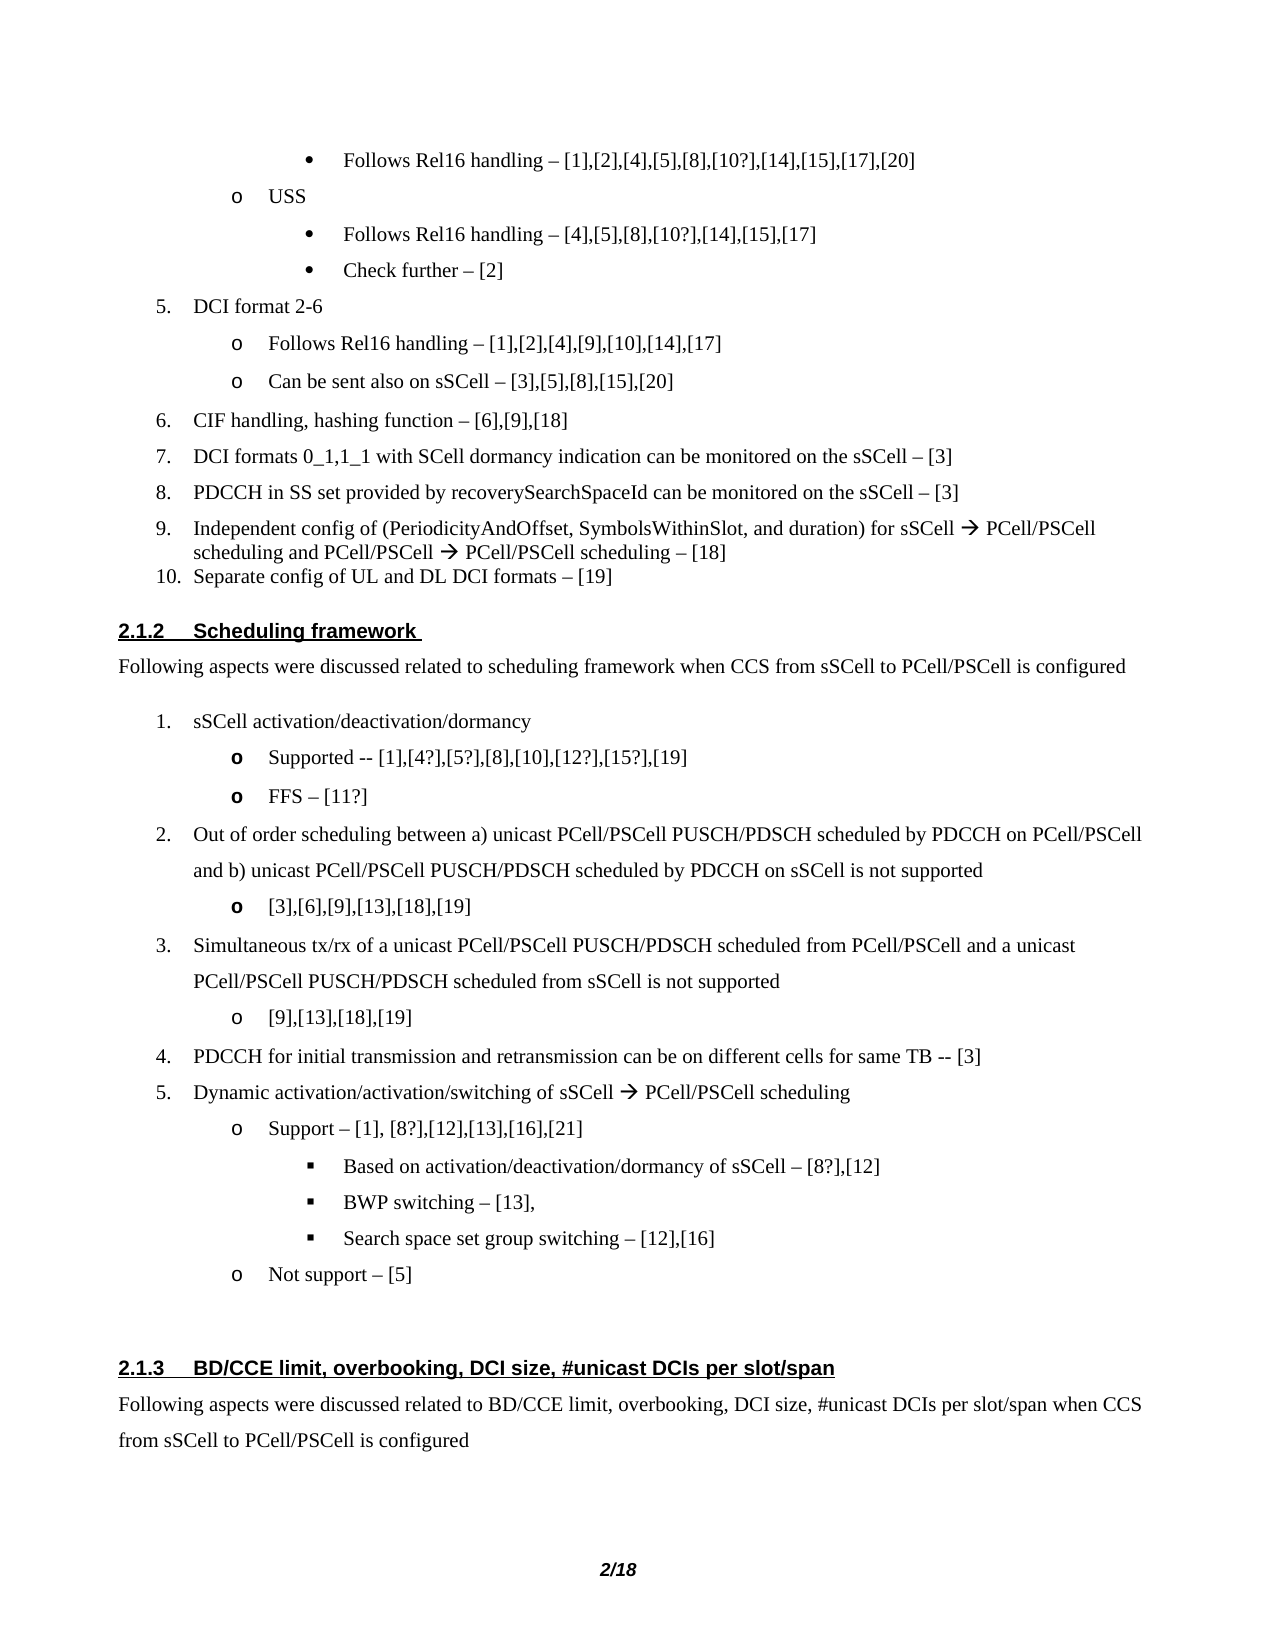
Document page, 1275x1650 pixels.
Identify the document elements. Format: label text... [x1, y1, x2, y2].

list PDCCH in SS set provided by recoverySearchSpaceId can be monitored on the sSCell – [3] [156, 479, 1157, 504]
list [9],[13],[18],[19] [231, 1005, 1157, 1031]
subtitle 2.1.2 Scheduling framework [118, 618, 1157, 642]
list Simultaneous tx/rx of a unicast PCell/PSCell PUSCH/PDSCH scheduled from PCell/PSCell and a unicast PCell/PSCell PUSCH/PDSCH scheduled from sSCell is not supported [156, 933, 1157, 993]
list Not support – [5] [231, 1262, 1157, 1288]
list Independent config of (PeriodicityAndOffset, SymbolsWithinSlot, and duration) for sSCell PCell/PSCell scheduling and PCell/PSCell PCell/PSCell scheduling – [18] [156, 516, 1157, 564]
subtitle 2.1.3 BD/CCE limit, overbooking, DCI size, #unicast DCIs per slot/span [118, 1356, 1157, 1380]
list [3],[6],[9],[13],[18],[19] [231, 894, 1157, 920]
list Separate config of UL and DL DCI formats – [19] [156, 564, 1157, 588]
list Follows Rel16 handling – [1],[2],[4],[9],[10],[14],[17] [231, 330, 1157, 356]
list PDCCH for initial transmission and retransmission can be on different cells for same TB -- [3] [156, 1044, 1157, 1068]
list BWP switching – [13], [306, 1190, 1157, 1214]
list DCI formats 0_1,1_1 with SCell dormancy indication can be monitored on the sSCell – [3] [156, 443, 1157, 468]
list Search space set group switching – [12],[16] [306, 1226, 1157, 1250]
list Follows Rel16 handling – [4],[5],[8],[10?],[14],[15],[17] [306, 222, 1157, 246]
list Out of order scheduling between a) unicast PCell/PSCell PUSCH/PDSCH scheduled by PDCCH on PCell/PSCell and b) unicast PCell/PSCell PUSCH/PDSCH scheduled by PDCCH on sSCell is not supported [156, 822, 1157, 882]
list Follows Rel16 handling – [1],[2],[4],[5],[8],[10?],[14],[15],[17],[20] [306, 148, 1157, 172]
list Check further – [2] [306, 258, 1157, 282]
list Support – [1], [8?],[12],[13],[16],[21] [231, 1116, 1157, 1141]
list Supported -- [1],[4?],[5?],[8],[10],[12?],[15?],[19] [231, 745, 1157, 771]
list sSCell activation/deactivation/dormancy [156, 709, 1157, 733]
list USS [231, 184, 1157, 209]
list CIF handling, hashing function – [6],[9],[18] [156, 407, 1157, 432]
text Following aspects were discussed related to BD/CCE limit, overbooking, DCI size, #unicast DCIs per slot/span when CCS from sSCell to PCell/PSCell is configured [118, 1392, 1157, 1452]
text Following aspects were discussed related to scheduling framework when CCS from sSCell to PCell/PSCell is configured [118, 654, 1157, 678]
list DCI format 2-6 [156, 294, 1157, 318]
list Dynamic activation/activation/switching of sSCell PCell/PSCell scheduling [156, 1080, 1157, 1104]
list FFS – [11?] [231, 784, 1157, 809]
list Can be sent also on sSCell – [3],[5],[8],[15],[20] [231, 369, 1157, 395]
list Based on activation/deactivation/dormancy of sSCell – [8?],[12] [306, 1154, 1157, 1178]
